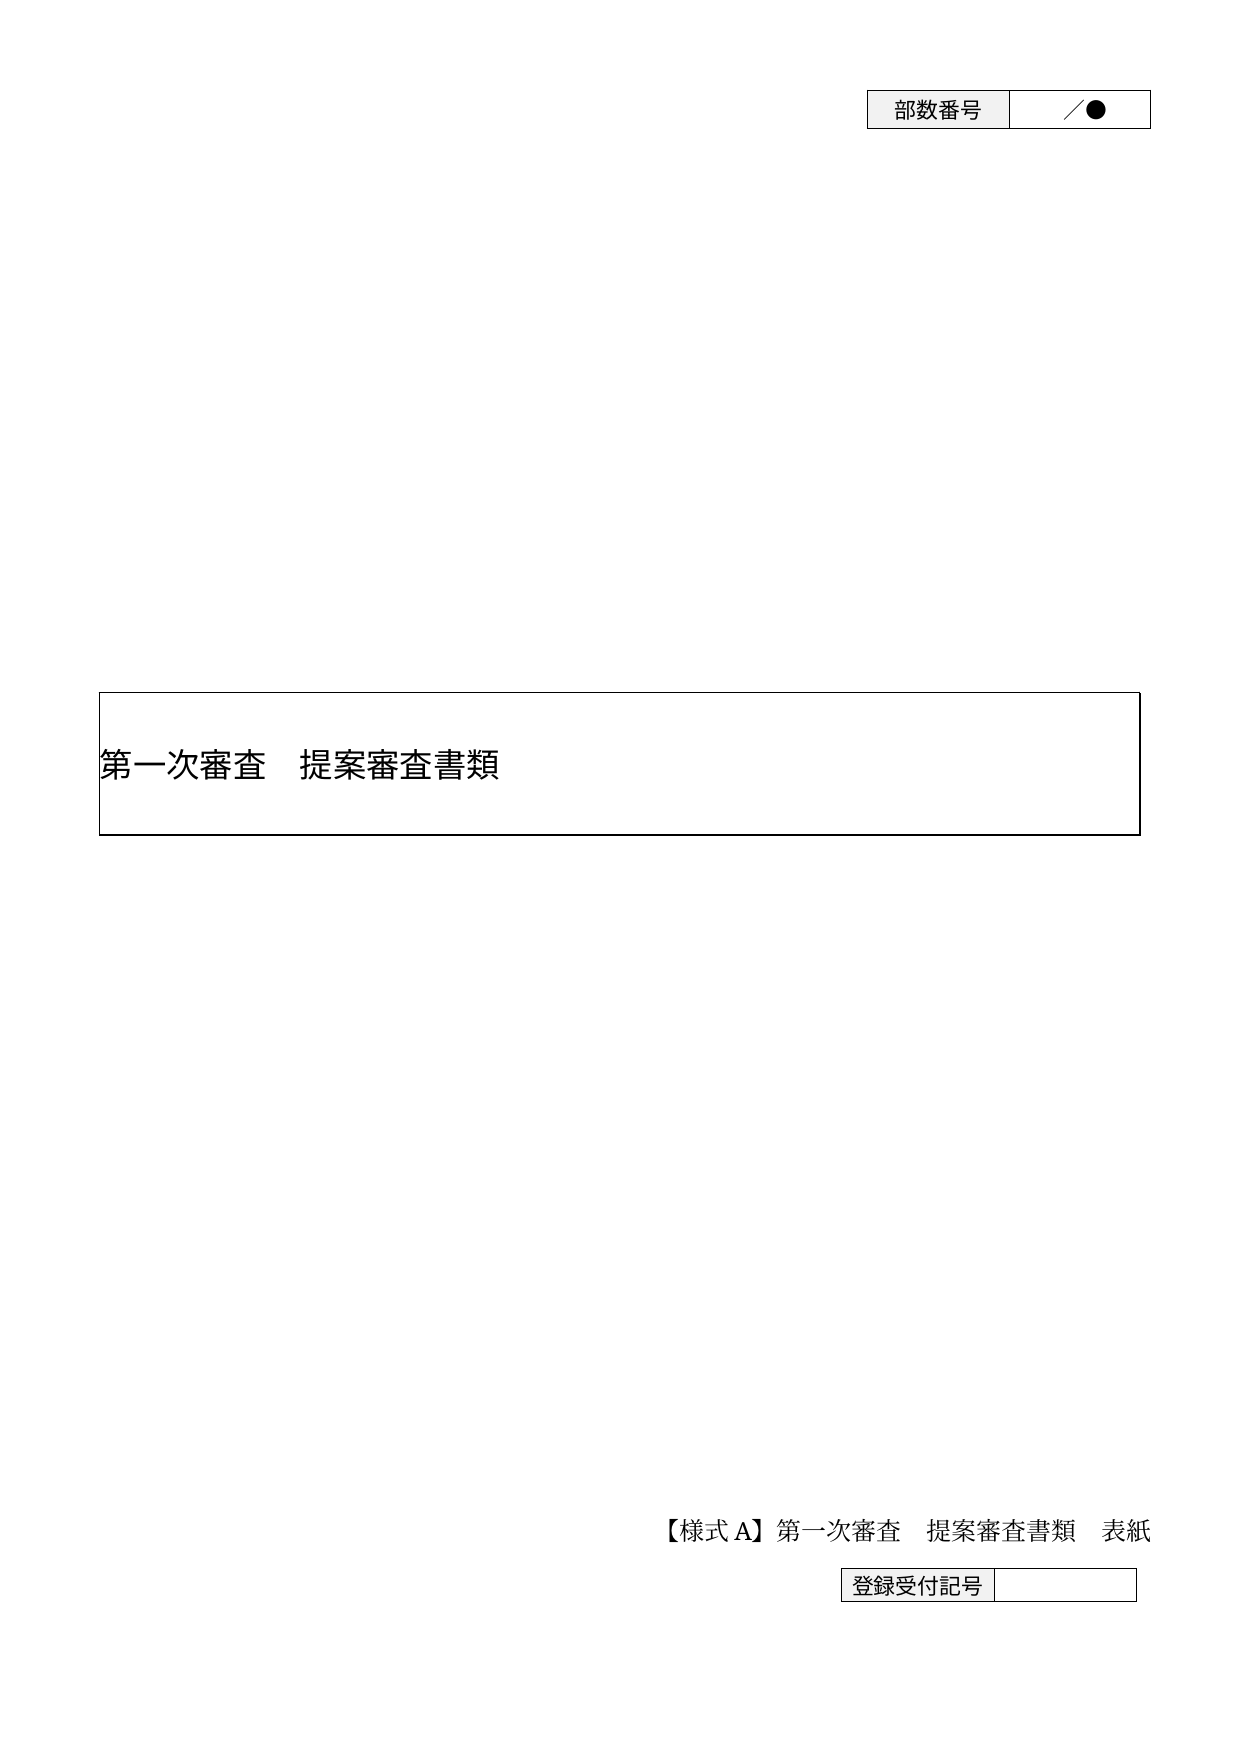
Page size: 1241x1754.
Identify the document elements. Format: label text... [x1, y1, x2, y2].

table_header 部数番号 [868, 91, 1009, 128]
table_header ／● [1010, 91, 1150, 128]
table_header [995, 1569, 1136, 1601]
table_header 登録受付記号 [842, 1569, 994, 1601]
text 第一次審査 提案審査書類 [100, 693, 1139, 834]
text 【様式A】第一次審査 提案審査書類 表紙 [89, 1511, 1152, 1549]
